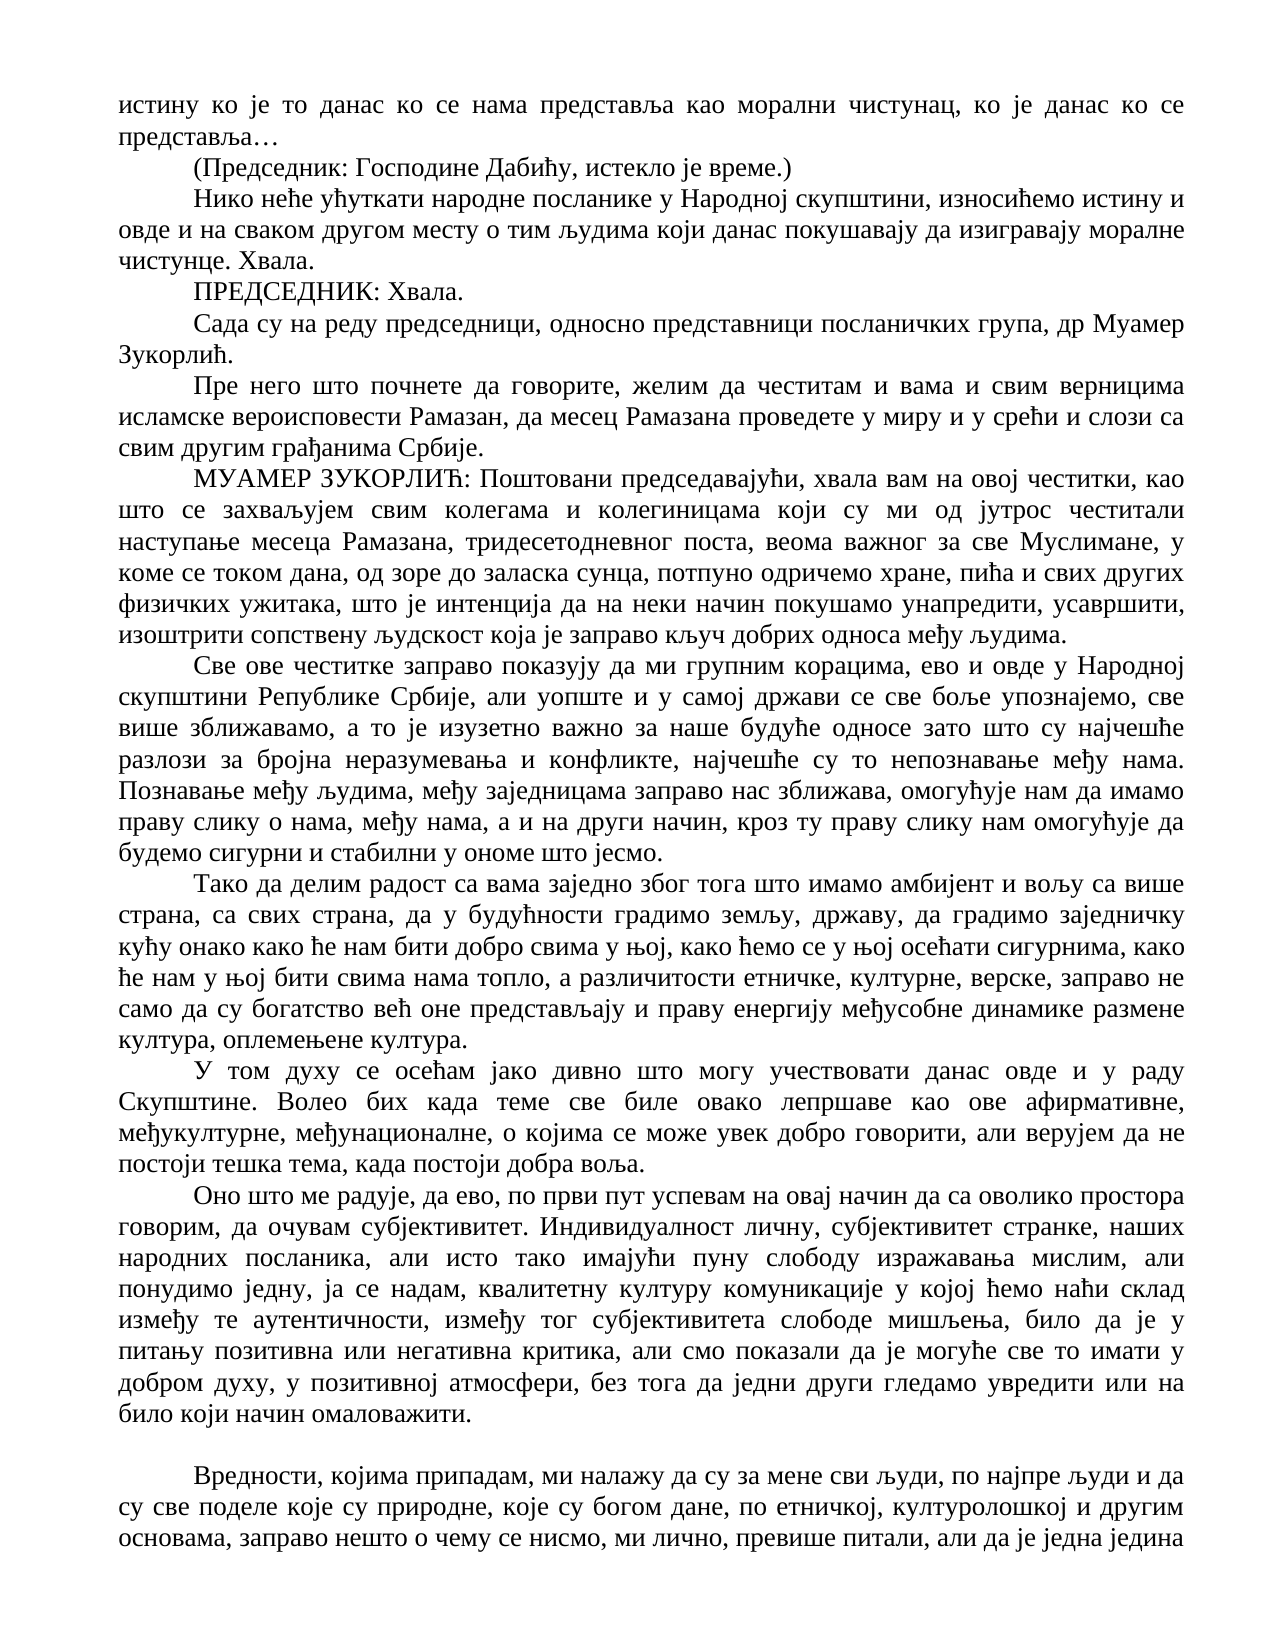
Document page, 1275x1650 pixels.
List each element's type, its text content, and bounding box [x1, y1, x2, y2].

text У том духу се осећам јако дивно што могу учествовати данас овде и у раду Скупштине. Волео бих када теме све биле овако лепршаве као ове афирмативне, међукултурне, међунационалне, о којима се може увек добро говорити, али верујем да не постоји тешка тема, када постоји добра воља. [118, 1054, 1186, 1179]
text Тако да делим радост са вама заједно због тога што имамо амбијент и вољу са више страна, са свих страна, да у будућности градимо земљу, државу, да градимо заједничку кућу онако како ће нам бити добро свима у њој, како ћемо се у њој осећати сигурнима, како ће нам у њој бити свима нама топло, а различитости етничке, културне, верске, заправо не само да су богатство већ оне представљају и праву енергију међусобне динамике размене култура, оплемењене култура. [118, 867, 1186, 1054]
text Сада су на реду председници, односно представници посланичких група, др Муамер Зукорлић. [118, 307, 1186, 369]
text Пре него што почнете да говорите, желим да честитам и вама и свим верницима исламске вероисповести Рамазан, да месец Рамазана проведете у миру и у срећи и слози са свим другим грађанима Србије. [118, 369, 1186, 462]
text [118, 1459, 1186, 1552]
text Све ове честитке заправо показују да ми групним корацима, ево и овде у Народној скупштини Републике Србије, али уопште и у самој држави се све боље упознајемо, све више зближавамо, а то је изузетно важно за наше будуће односе зато што су најчешће разлози за бројна неразумевања и конфликте, најчешће су то непознавање међу нама. Познавање међу људима, међу заједницама заправо нас зближава, омогућује нам да имамо праву слику о нама, међу нама, а и на други начин, кроз ту праву слику нам омогућује да будемо сигурни и стабилни у ономе што јесмо. [118, 649, 1186, 867]
text Оно што ме радује, да ево, по први пут успевам на овај начин да са оволико простора говорим, да очувам субјективитет. Индивидуалност личну, субјективитет странке, наших народних посланика, али исто тако имајући пуну слободу изражавања мислим, али понудимо једну, ја се надам, квалитетну културу комуникације у којој ћемо наћи склад између те аутентичности, између тог субјективитета слободе мишљења, било да је у питању позитивна или негативна критика, али смо показали да је могуће све то имати у добром духу, у позитивној атмосфери, без тога да једни други гледамо увредити или на било који начин омаловажити. [118, 1179, 1186, 1428]
text (Председник: Господине Дабићу, истекло је време.) [118, 151, 1186, 182]
text МУАМЕР ЗУКОРЛИЋ: Поштовани председавајући, хвала вам на овој честитки, као што се захваљујем свим колегама и колегиницама који су ми од јутрос честитали наступање месеца Рамазана, тридесетодневног поста, веома важног за све Муслимане, у коме се током дана, од зоре до заласка сунца, потпуно одричемо хране, пића и свих других физичких ужитака, што је интенција да на неки начин покушамо унапредити, усавршити, изоштрити сопствену људскост која је заправо кључ добрих односа међу људима. [118, 462, 1186, 649]
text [118, 89, 1186, 151]
text ПРЕДСЕДНИК: Хвала. [118, 276, 1186, 307]
text Нико неће ућуткати народне посланике у Народној скупштини, износићемо истину и овде и на сваком другом месту о тим људима који данас покушавају да изигравају моралне чистунце. Хвала. [118, 182, 1186, 276]
